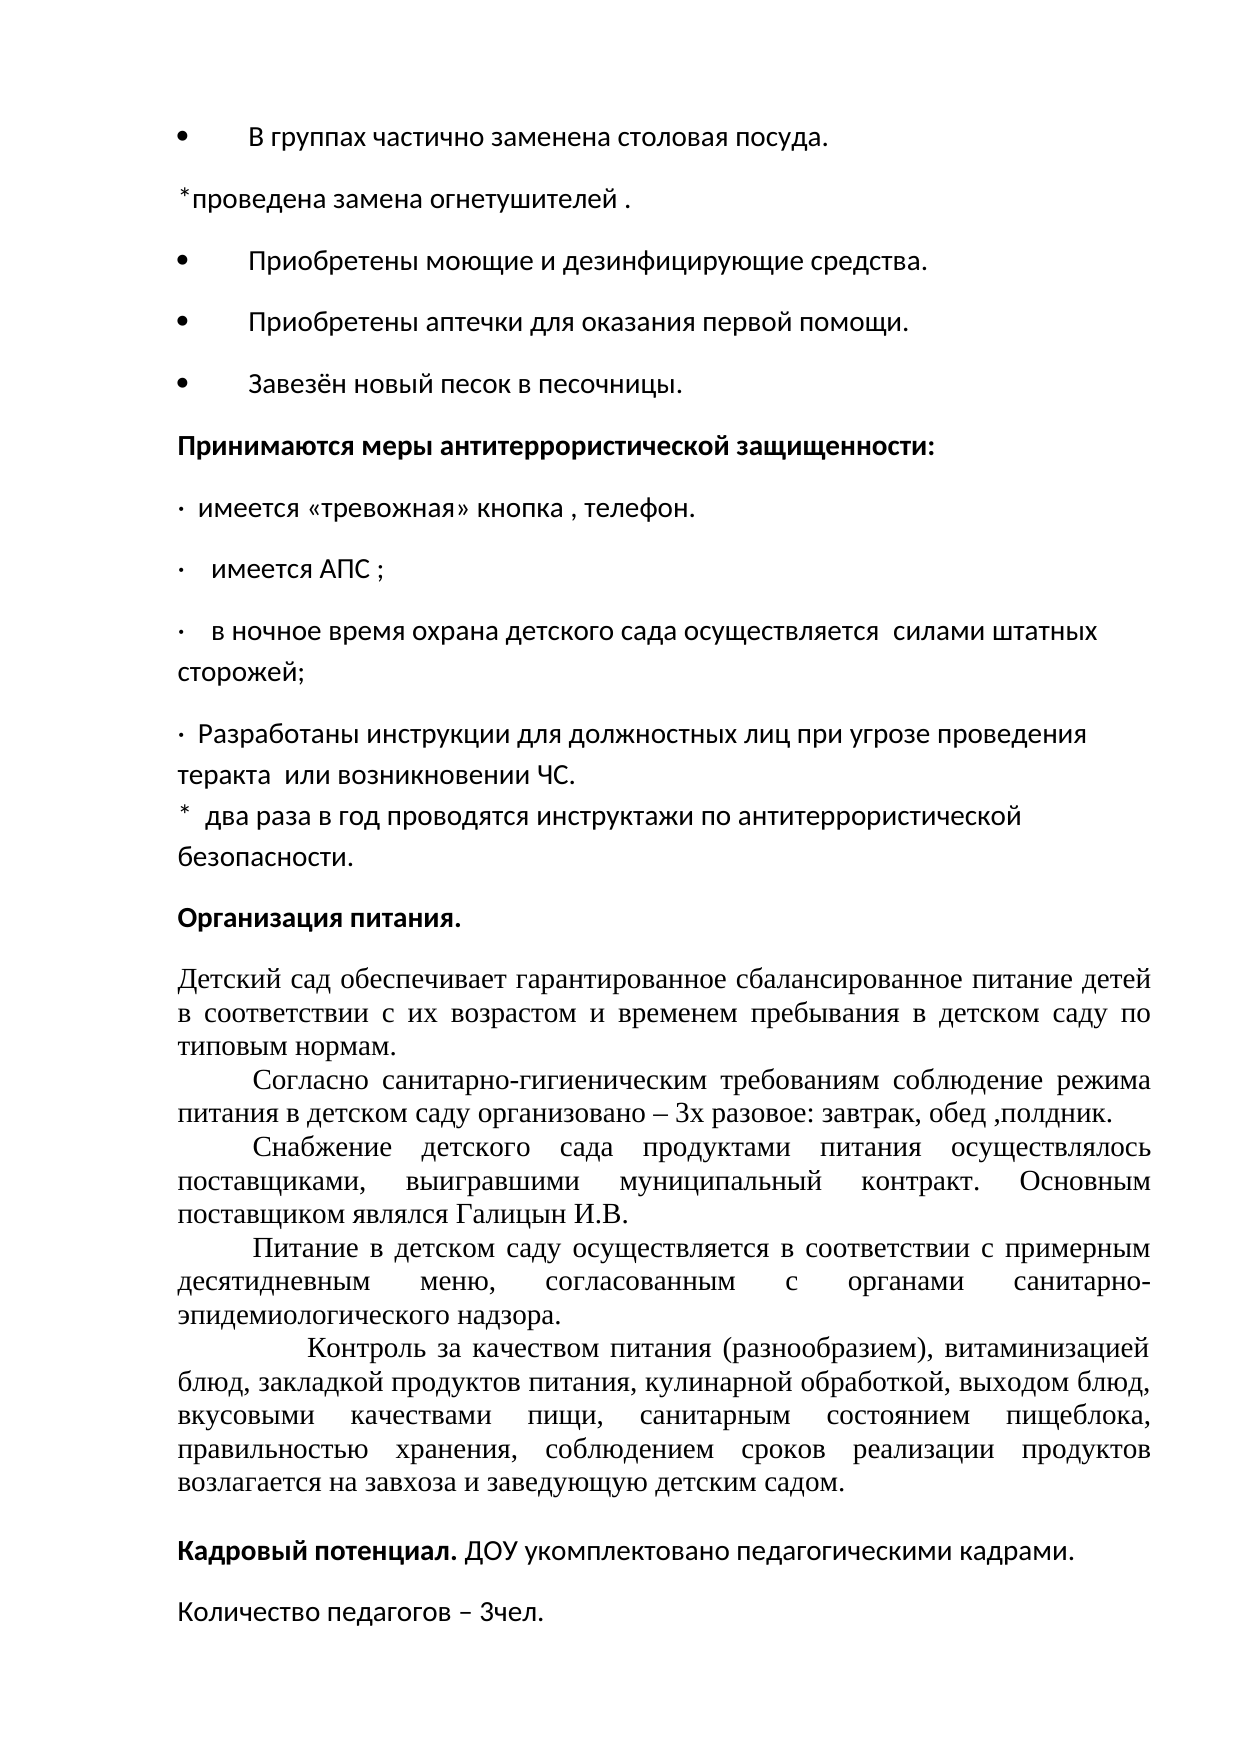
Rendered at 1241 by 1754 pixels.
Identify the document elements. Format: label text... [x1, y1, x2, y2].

text Количество педагогов – 3чел. [177, 1593, 1152, 1629]
text Согласно санитарно-гигиеническим требованиям соблюдение режима питания в детском саду организовано – 3х разовое: завтрак, обед ,полдник. [177, 1062, 1152, 1129]
text Детский сад обеспечивает гарантированное сбалансированное питание детей в соответствии с их возрастом и временем пребывания в детском саду по типовым нормам. [177, 961, 1152, 1062]
text Контроль за качеством питания (разнообразием), витаминизацией блюд, закладкой продуктов питания, кулинарной обработкой, выходом блюд, вкусовыми качествами пищи, санитарным состоянием пищеблока, правильностью хранения, соблюдением сроков реализации продуктов возлагается на завхоза и заведующую детским садом. [177, 1330, 1152, 1498]
text В группах частично заменена столовая посуда. [177, 118, 1152, 154]
text Организация питания. [177, 899, 1152, 935]
text Приобретены моющие и дезинфицирующие средства. [177, 242, 1152, 277]
text · в ночное время охрана детского сада осуществляется силами штатных сторожей; [177, 612, 1152, 689]
text Принимаются меры антитеррористической защищенности: [177, 427, 1152, 463]
text Завезён новый песок в песочницы. [177, 365, 1152, 401]
text Кадровый потенциал. ДОУ укомплектовано педагогическими кадрами. [177, 1532, 1152, 1567]
text Снабжение детского сада продуктами питания осуществлялось поставщиками, выигравшими муниципальный контракт. Основным поставщиком являлся Галицын И.В. [177, 1129, 1152, 1230]
text Приобретены аптечки для оказания первой помощи. [177, 303, 1152, 339]
text · имеется «тревожная» кнопка , телефон. [177, 489, 1152, 524]
text Питание в детском саду осуществляется в соответствии с примерным десятидневным меню, согласованным с органами санитарно-эпидемиологического надзора. [177, 1230, 1152, 1330]
text · имеется АПС ; [177, 551, 1152, 586]
text *проведена замена огнетушителей . [177, 180, 1152, 216]
text · Разработаны инструкции для должностных лиц при угрозе проведения теракта или возникновении ЧС. * два раза в год проводятся инструктажи по антитеррористической безопасности. [177, 715, 1152, 873]
